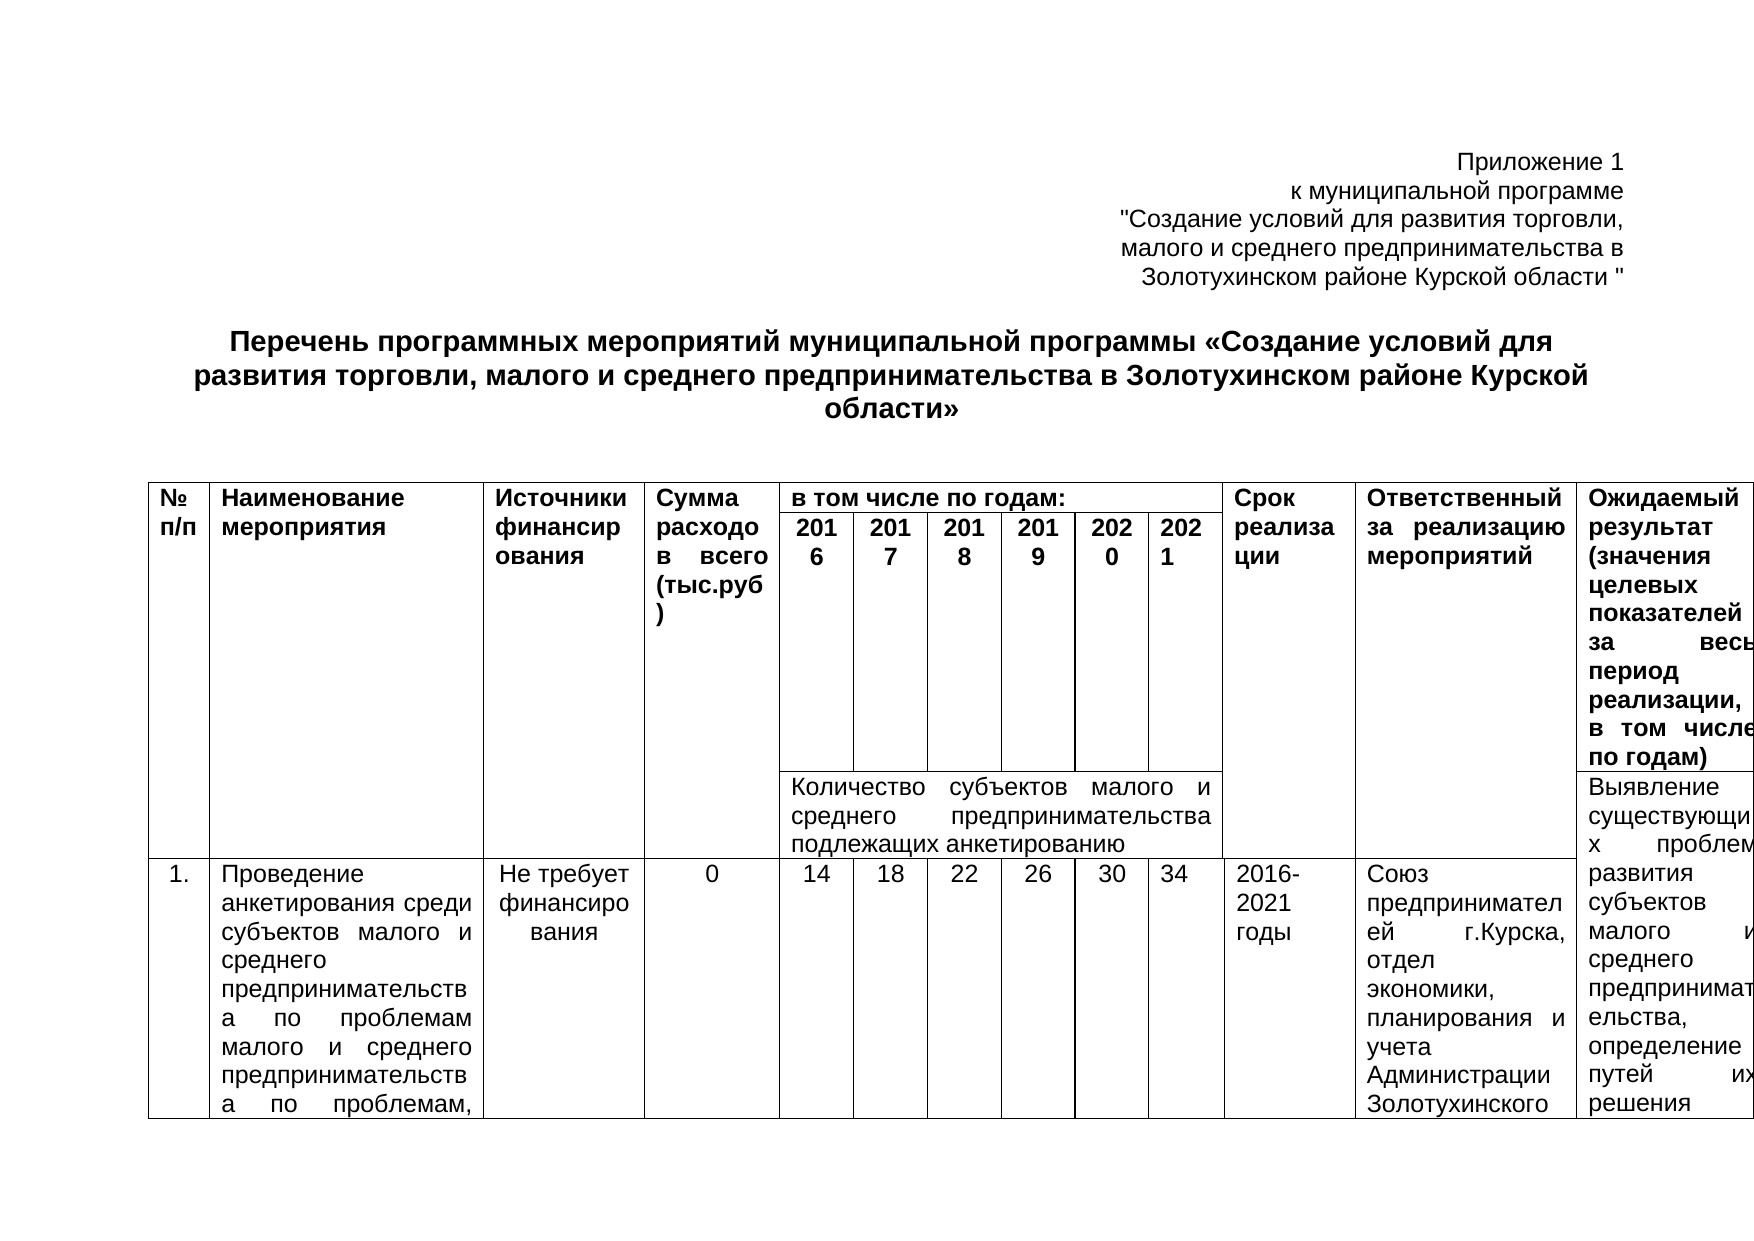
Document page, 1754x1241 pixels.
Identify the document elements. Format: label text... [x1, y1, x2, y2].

table_cell 2021 [1149, 513, 1222, 771]
table_header Срок реализации [1223, 483, 1355, 858]
table_cell 0 [645, 859, 779, 1118]
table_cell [1356, 859, 1576, 1118]
table_cell 34 [1149, 859, 1224, 1118]
table_cell 30 [1076, 859, 1148, 1118]
table_cell 14 [780, 859, 853, 1118]
table_header Источники финансирования [484, 483, 644, 858]
table_header Наименование мероприятия [210, 483, 483, 858]
table_cell Количество субъектов малого и среднего предпринимательства подлежащих анкетированию [780, 772, 1222, 858]
text малого и среднего предпринимательства в [159, 233, 1624, 262]
table_header Сумма расходов всего (тыс.руб) [645, 483, 779, 858]
table_cell 2017 [854, 513, 927, 771]
table_cell 18 [854, 859, 927, 1118]
table_header в том числе по годам: [780, 483, 1222, 512]
table_header № п/п [149, 483, 209, 858]
table_cell 2020 [1076, 513, 1148, 771]
table_cell 2018 [928, 513, 1001, 771]
text "Создание условий для развития торговли, [159, 204, 1624, 233]
table_cell 2019 [1002, 513, 1074, 771]
text Перечень программных мероприятий муниципальной программы «Создание условий для развития торговли, малого и среднего предпринимательства в Золотухинском районе Курской области» [159, 324, 1624, 425]
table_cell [484, 859, 644, 1118]
table_cell Выявление существующих проблем развития субъектов малого и среднего предпринимательства, определение путей их решения (количество хозяйствующих субъектов малого и среднего предпринимательства –участников анкетирования 110(за период реализации программы) [1577, 772, 1753, 1118]
table_cell 2016-2021 годы [1225, 859, 1355, 1118]
table_header Ожидаемый результат (значения целевых показателей за весь период реализации, в том числе по годам) [1577, 483, 1753, 771]
text Приложение 1 [159, 147, 1624, 176]
table_cell 1. [149, 859, 209, 1118]
table_cell 26 [1002, 859, 1074, 1118]
text к муниципальной программе [159, 176, 1624, 204]
table_cell 22 [928, 859, 1001, 1118]
table_header Ответственный за реализацию мероприятий [1356, 483, 1576, 858]
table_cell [210, 859, 483, 1118]
table_cell 2016 [780, 513, 853, 771]
text Золотухинском районе Курской области " [159, 262, 1624, 291]
